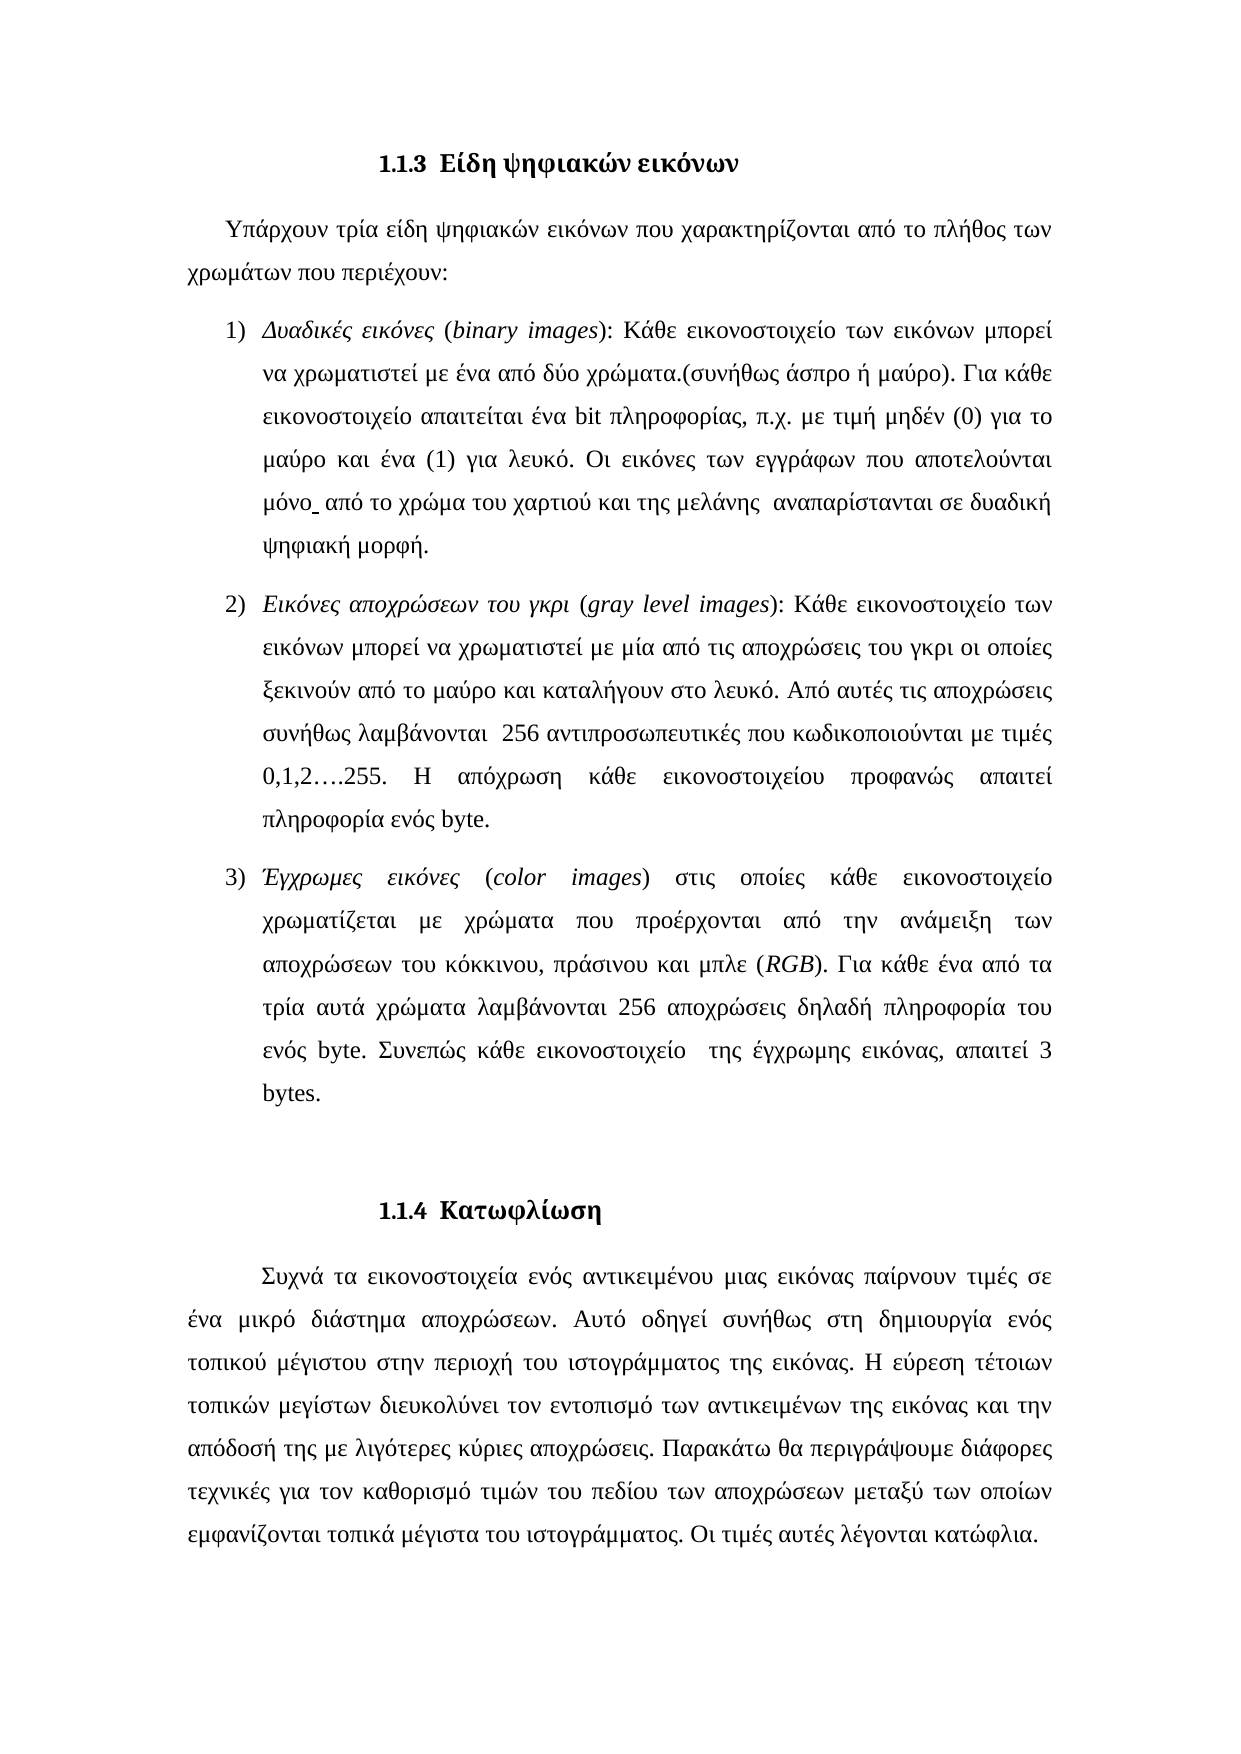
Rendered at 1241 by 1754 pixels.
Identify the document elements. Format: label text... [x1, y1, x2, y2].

subtitle Είδη ψηφιακών εικόνων [379, 150, 1058, 179]
list Εικόνες αποχρώσεων του γκρι (gray level images): Κάθε εικονοστοιχείο των εικόνων μπορεί να χρωματιστεί με μία από τις αποχρώσεις του γκρι οι οποίες ξεκινούν από το μαύρο και καταλήγουν στο λευκό. Από αυτές τις αποχρώσεις συνήθως λαμβάνονται 256 αντιπροσωπευτικές που κωδικοποιούνται με τιμές 0,1,2….255. Η απόχρωση κάθε εικονοστοιχείου προφανώς απαιτεί πληροφορία ενός byte. [225, 589, 1053, 833]
text Υπάρχουν τρία είδη ψηφιακών εικόνων που χαρακτηρίζονται από το πλήθος των χρωμάτων που περιέχουν: [187, 214, 1053, 286]
subtitle Κατωφλίωση [379, 1197, 1058, 1226]
list Έγχρωμες εικόνες (color images) στις οποίες κάθε εικονοστοιχείο χρωματίζεται με χρώματα που προέρχονται από την ανάμειξη των αποχρώσεων του κόκκινου, πράσινου και μπλε (RGB). Για κάθε ένα από τα τρία αυτά χρώματα λαμβάνονται 256 αποχρώσεις δηλαδή πληροφορία του ενός byte. Συνεπώς κάθε εικονοστοιχείο της έγχρωμης εικόνας, απαιτεί 3 bytes. [225, 862, 1053, 1107]
text Συχνά τα εικονοστοιχεία ενός αντικειμένου μιας εικόνας παίρνουν τιμές σε ένα μικρό διάστημα αποχρώσεων. Αυτό οδηγεί συνήθως στη δημιουργία ενός τοπικού μέγιστου στην περιοχή του ιστογράμματος της εικόνας. Η εύρεση τέτοιων τοπικών μεγίστων διευκολύνει τον εντοπισμό των αντικειμένων της εικόνας και την απόδοσή της με λιγότερες κύριες αποχρώσεις. Παρακάτω θα περιγράψουμε διάφορες τεχνικές για τον καθορισμό τιμών του πεδίου των αποχρώσεων μεταξύ των οποίων εμφανίζονται τοπικά μέγιστα του ιστογράμματος. Οι τιμές αυτές λέγονται κατώφλια. [187, 1261, 1053, 1548]
list Δυαδικές εικόνες (binary images): Κάθε εικονοστοιχείο των εικόνων μπορεί να χρωματιστεί με ένα από δύο χρώματα.(συνήθως άσπρο ή μαύρο). Για κάθε εικονοστοιχείο απαιτείται ένα bit πληροφορίας, π.χ. με τιμή μηδέν (0) για το μαύρο και ένα (1) για λευκό. Οι εικόνες των εγγράφων που αποτελούνται μόνο από το χρώμα του χαρτιού και της μελάνης αναπαρίστανται σε δυαδική ψηφιακή μορφή. [225, 315, 1053, 559]
